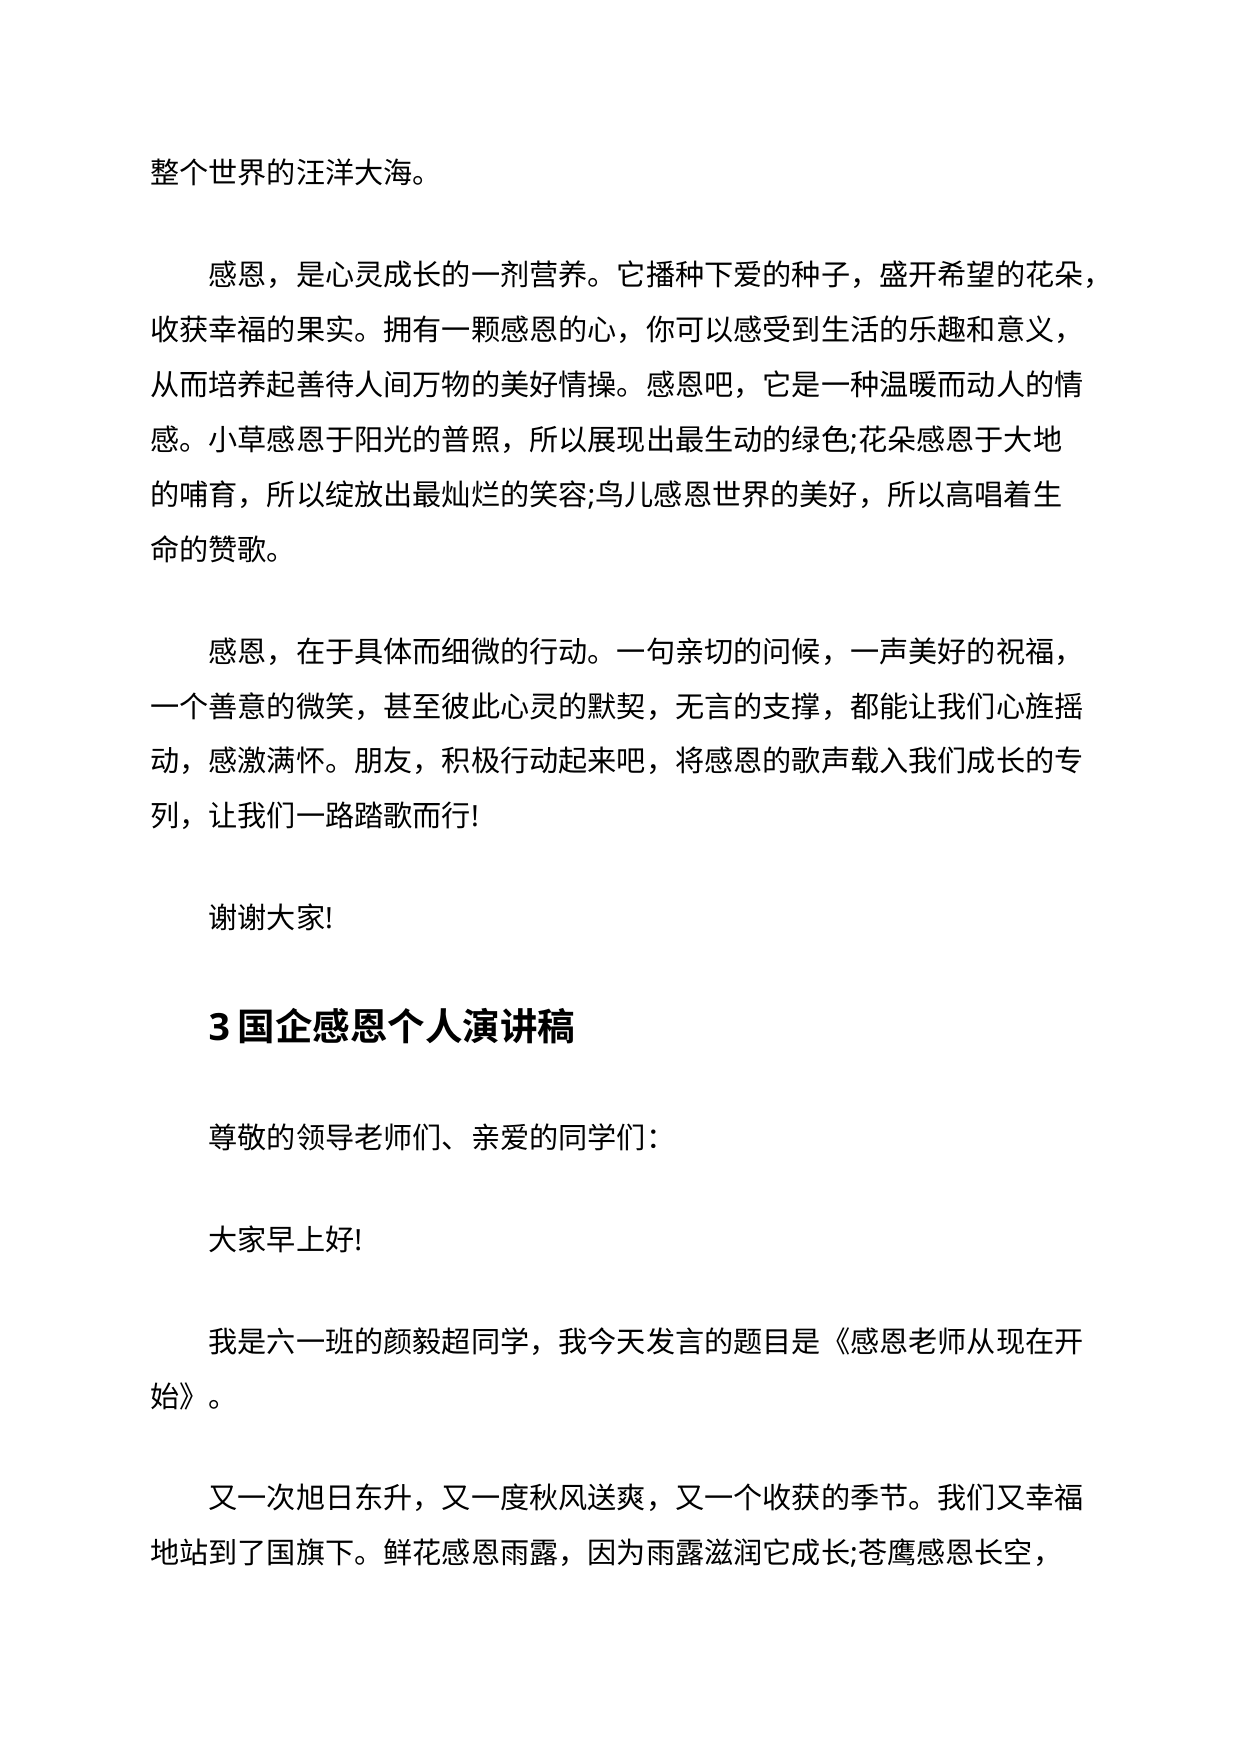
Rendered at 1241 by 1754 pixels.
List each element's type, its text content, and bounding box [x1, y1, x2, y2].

text 我是六一班的颜毅超同学，我今天发言的题目是《感恩老师从现在开始》。 [150, 1318, 1090, 1415]
text 大家早上好! [150, 1216, 1090, 1259]
text 感恩，在于具体而细微的行动。一句亲切的问候，一声美好的祝福，一个善意的微笑，甚至彼此心灵的默契，无言的支撑，都能让我们心旌摇动，感激满怀。朋友，积极行动起来吧，将感恩的歌声载入我们成长的专列，让我们一路踏歌而行! [150, 628, 1090, 835]
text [150, 150, 1090, 192]
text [150, 1475, 1090, 1572]
text 感恩，是心灵成长的一剂营养。它播种下爱的种子，盛开希望的花朵，收获幸福的果实。拥有一颗感恩的心，你可以感受到生活的乐趣和意义，从而培养起善待人间万物的美好情操。感恩吧，它是一种温暖而动人的情感。小草感恩于阳光的普照，所以展现出最生动的绿色;花朵感恩于大地的哺育，所以绽放出最灿烂的笑容;鸟儿感恩世界的美好，所以高唱着生命的赞歌。 [150, 252, 1090, 569]
text 谢谢大家! [150, 895, 1090, 937]
text 3国企感恩个人演讲稿 [150, 997, 1090, 1051]
text 尊敬的领导老师们、亲爱的同学们： [150, 1114, 1090, 1157]
